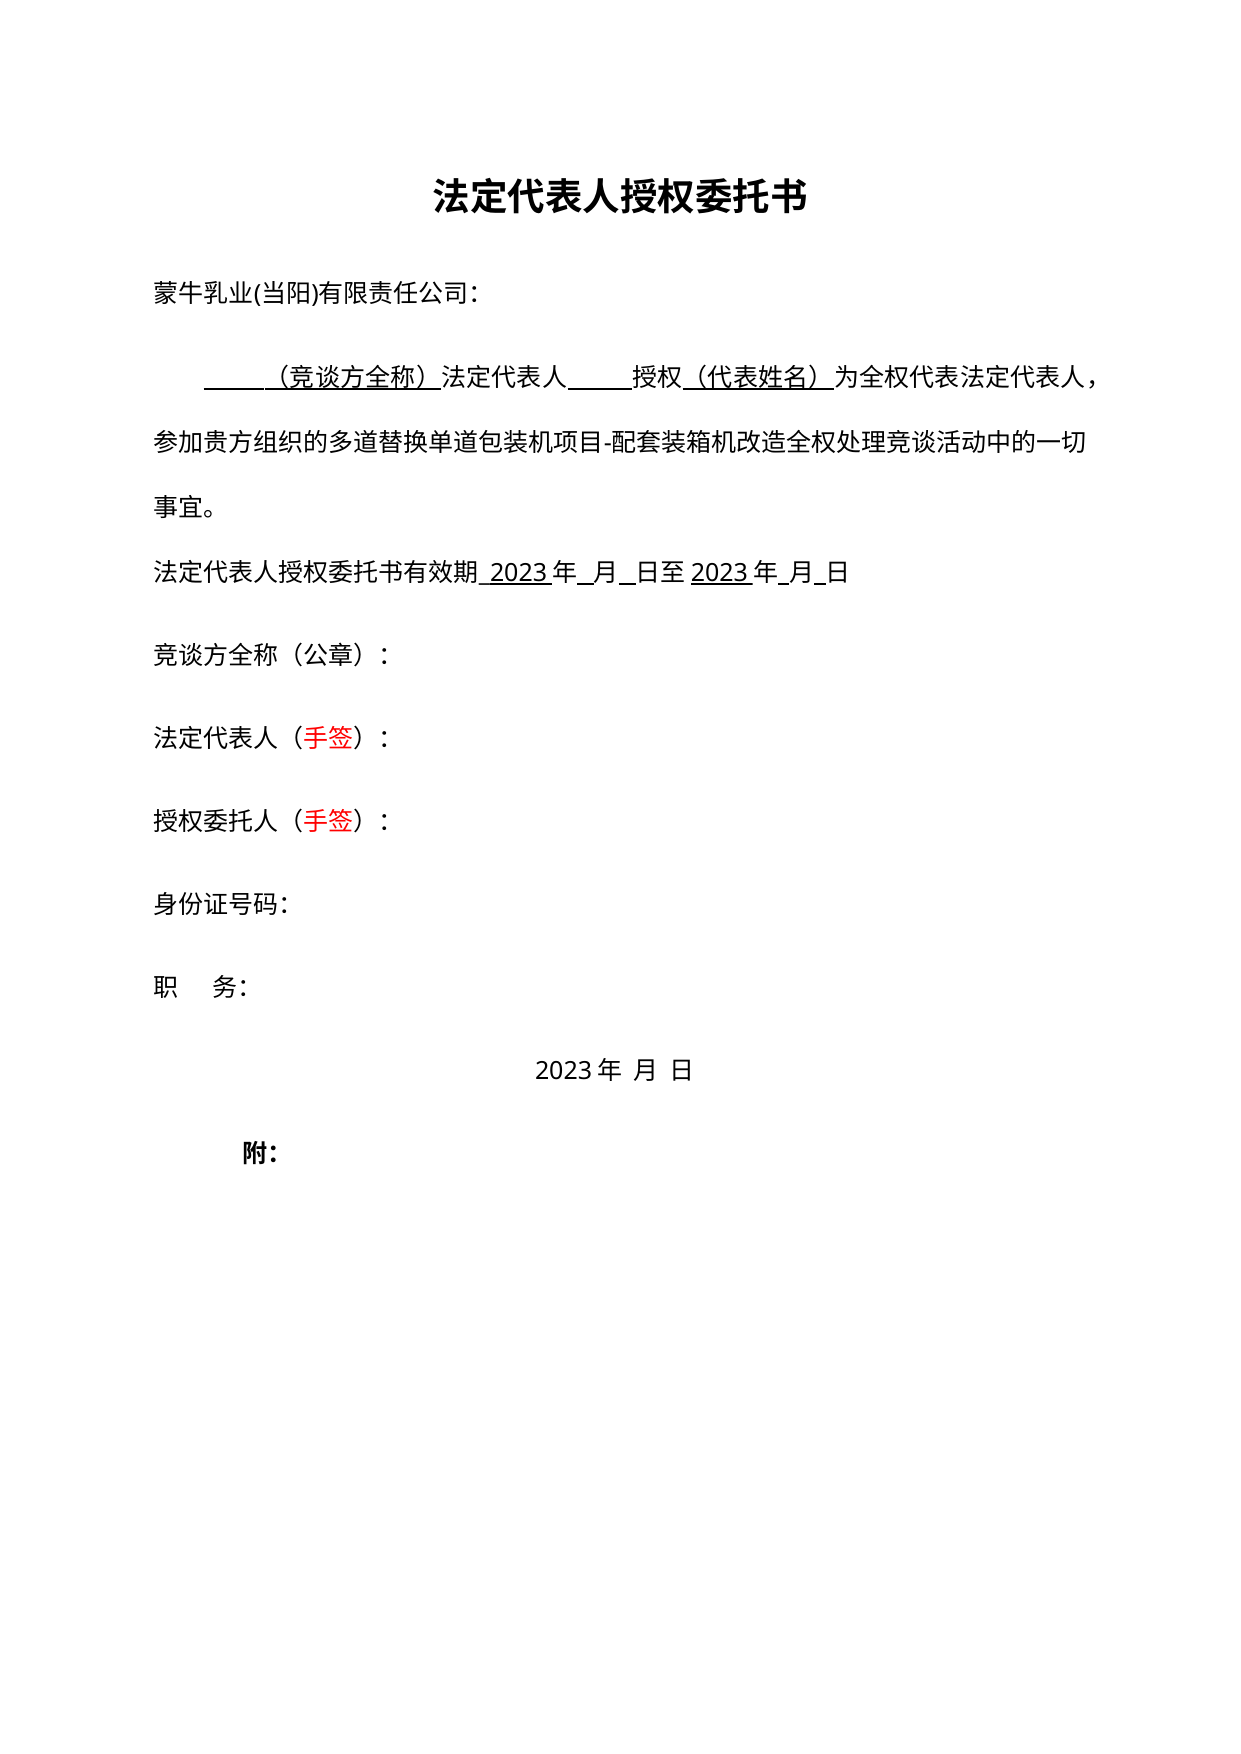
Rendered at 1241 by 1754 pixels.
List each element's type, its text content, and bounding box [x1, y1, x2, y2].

text 法定代表人（手签）： [153, 704, 1087, 769]
text 身份证号码： [153, 870, 1087, 935]
text 法定代表人授权委托书有效期_2023年 月 日至2023年 月 日 [153, 538, 1087, 603]
text 竞谈方全称（公章）： [153, 621, 1087, 686]
text 附： [153, 1119, 1087, 1184]
text （竞谈方全称）法定代表人 授权（代表姓名）为全权代表法定代表人，参加贵方组织的多道替换单道包装机项目-配套装箱机改造全权处理竞谈活动中的一切事宜。 [153, 343, 1087, 538]
text 授权委托人（手签）： [153, 787, 1087, 852]
text 蒙牛乳业(当阳)有限责任公司： [153, 259, 1025, 324]
text 职 务： [153, 953, 1087, 1018]
text 法定代表人授权委托书 [153, 162, 1087, 227]
text 2023年 月 日 [242, 1036, 1087, 1101]
